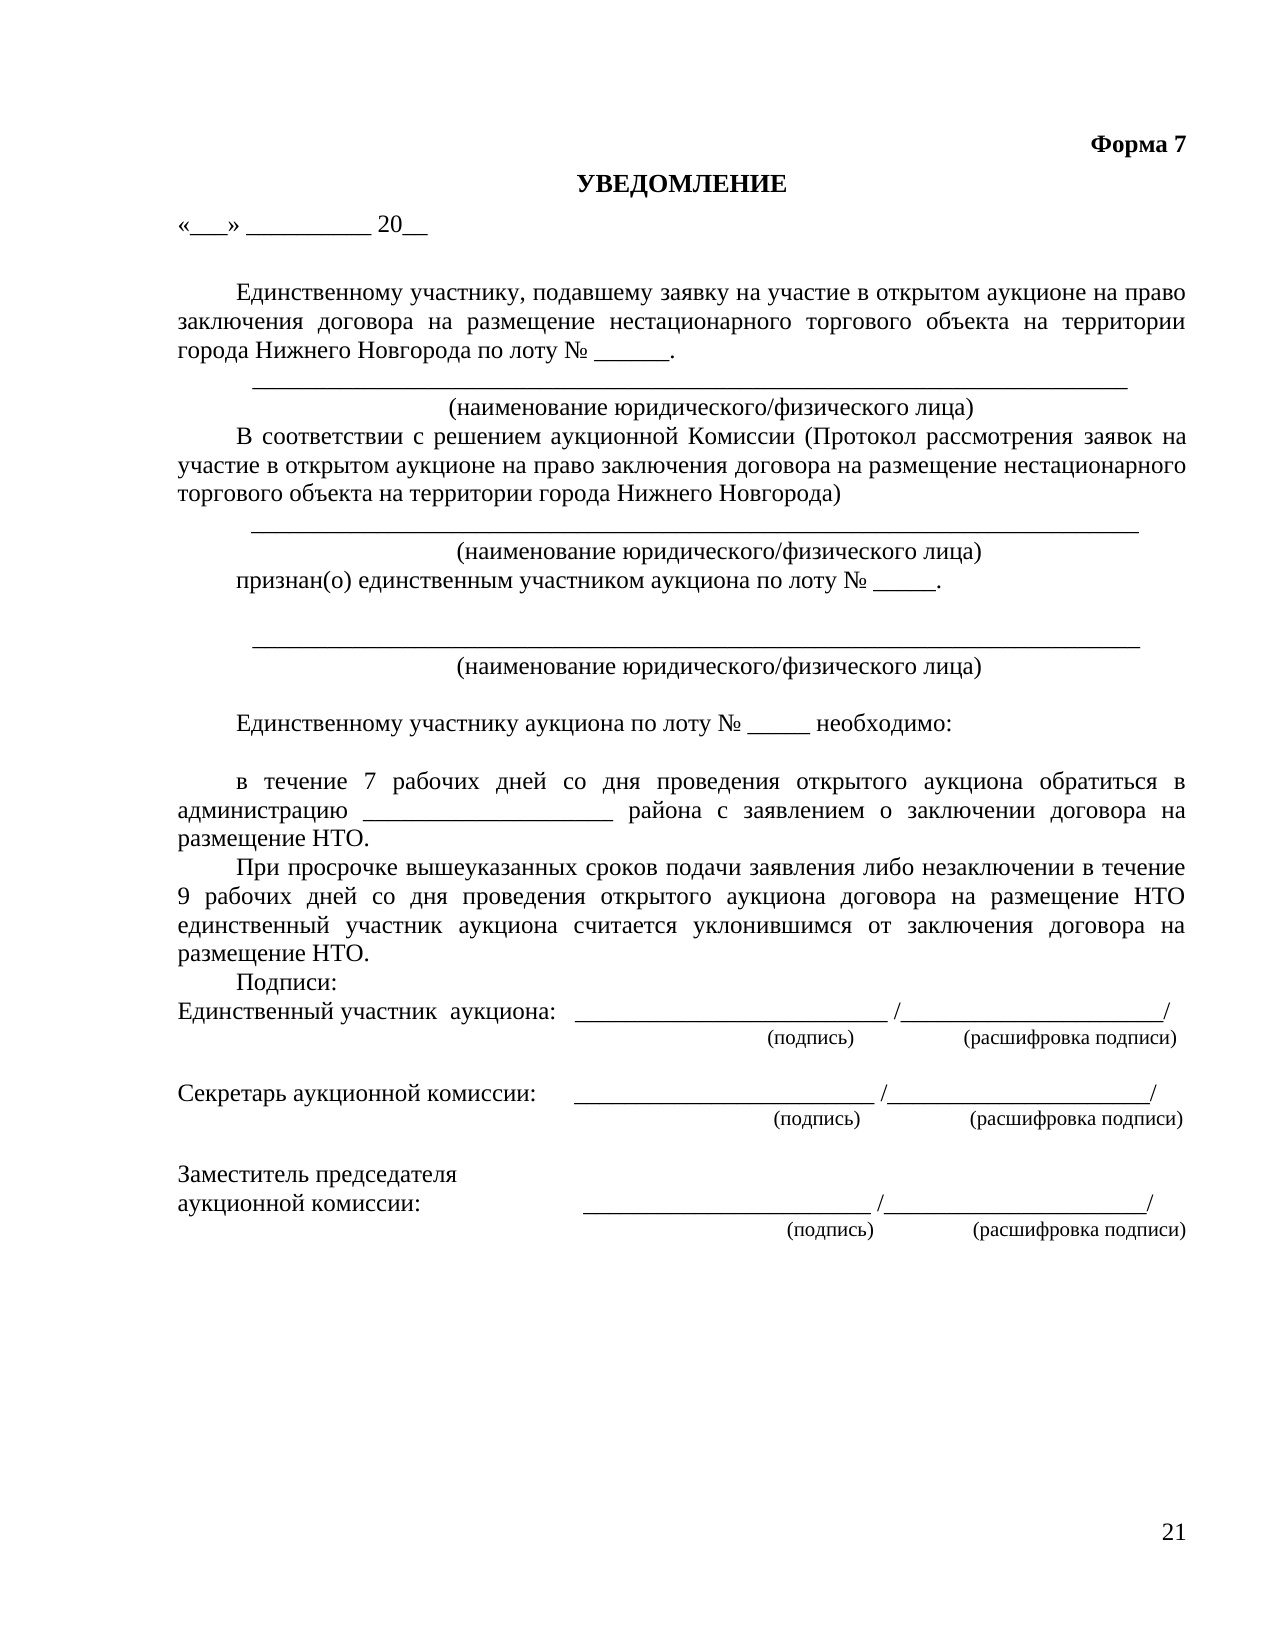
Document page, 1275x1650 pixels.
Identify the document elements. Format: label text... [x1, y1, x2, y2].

text (наименование юридического/физического лица) [177, 651, 1186, 680]
text Форма 7 [177, 118, 1186, 158]
text (подпись) (расшифровка подписи) [177, 1217, 1186, 1241]
text (подпись) (расшифровка подписи) [177, 1025, 1186, 1049]
text При просрочке вышеуказанных сроков подачи заявления либо незаключении в течение 9 рабочих дней со дня проведения открытого аукциона договора на размещение НТО единственный участник аукциона считается уклонившимся от заключения договора на размещение НТО. [177, 852, 1186, 967]
text признан(о) единственным участником аукциона по лоту № _____. [177, 565, 1186, 593]
text (подпись) (расшифровка подписи) [177, 1106, 1186, 1130]
text УВЕДОМЛЕНИЕ [177, 158, 1186, 198]
text _______________________________________________________________________ [177, 507, 1186, 536]
text Секретарь аукционной комиссии: ________________________ /_____________________/ [177, 1078, 1186, 1106]
text (наименование юридического/физического лица) [177, 536, 1186, 565]
text В соответствии с решением аукционной Комиссии (Протокол рассмотрения заявок на участие в открытом аукционе на право заключения договора на размещение нестационарного торгового объекта на территории города Нижнего Новгорода) [177, 421, 1186, 507]
text Подписи: [177, 967, 1186, 996]
text _______________________________________________________________________ [177, 622, 1186, 651]
text ______________________________________________________________________ [177, 363, 1186, 392]
text аукционной комиссии: _______________________ /_____________________/ [177, 1188, 1186, 1217]
text «___» __________ 20__ [177, 198, 1186, 237]
text Заместитель председателя [177, 1159, 1186, 1188]
text в течение 7 рабочих дней со дня проведения открытого аукциона обратиться в администрацию ____________________ района с заявлением о заключении договора на размещение НТО. [177, 766, 1186, 852]
text Единственный участник аукциона: _________________________ /_____________________/ [177, 996, 1186, 1025]
text Единственному участнику, подавшему заявку на участие в открытом аукционе на право заключения договора на размещение нестационарного торгового объекта на территории города Нижнего Новгорода по лоту № ______. [177, 277, 1186, 363]
text (наименование юридического/физического лица) [177, 392, 1186, 421]
text Единственному участнику аукциона по лоту № _____ необходимо: [177, 708, 1186, 737]
